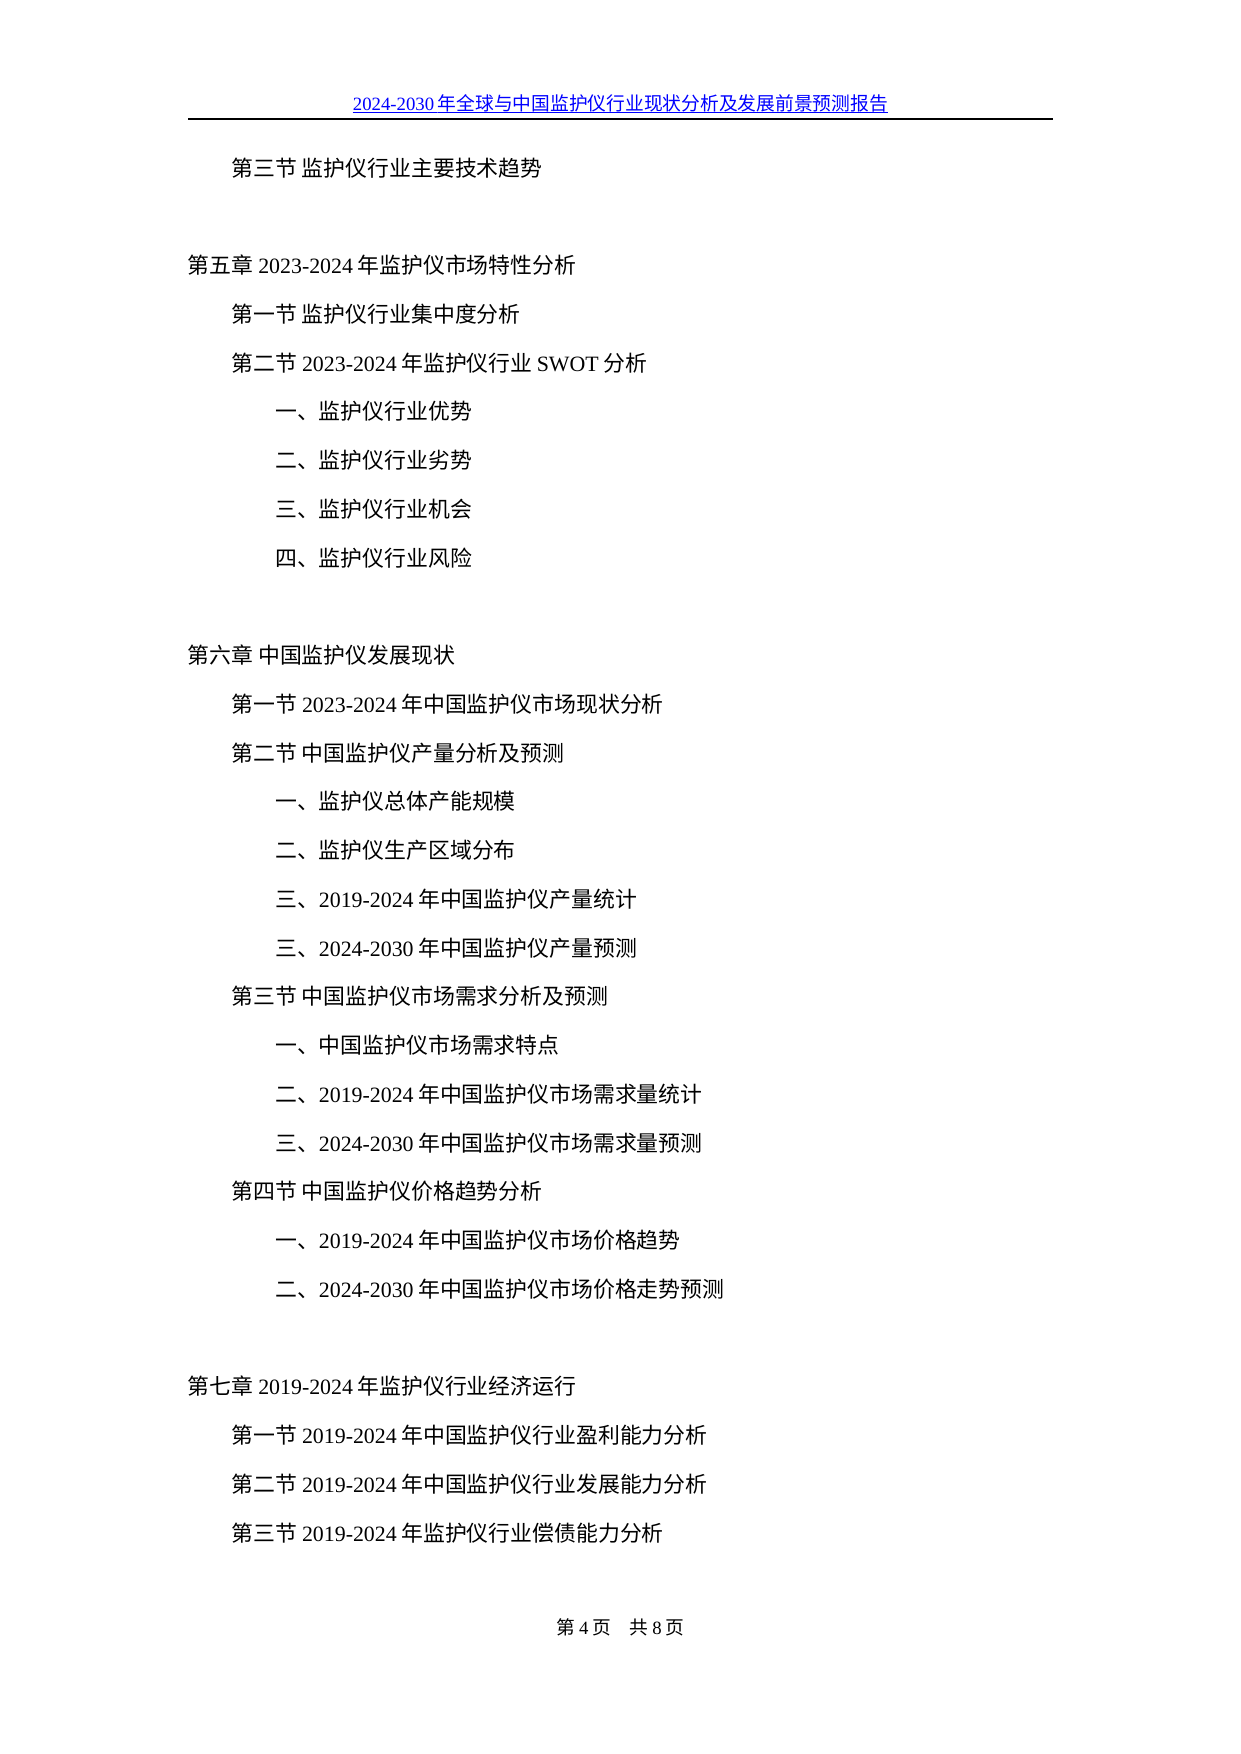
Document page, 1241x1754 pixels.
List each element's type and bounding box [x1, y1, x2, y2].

text [187, 150, 1053, 1548]
